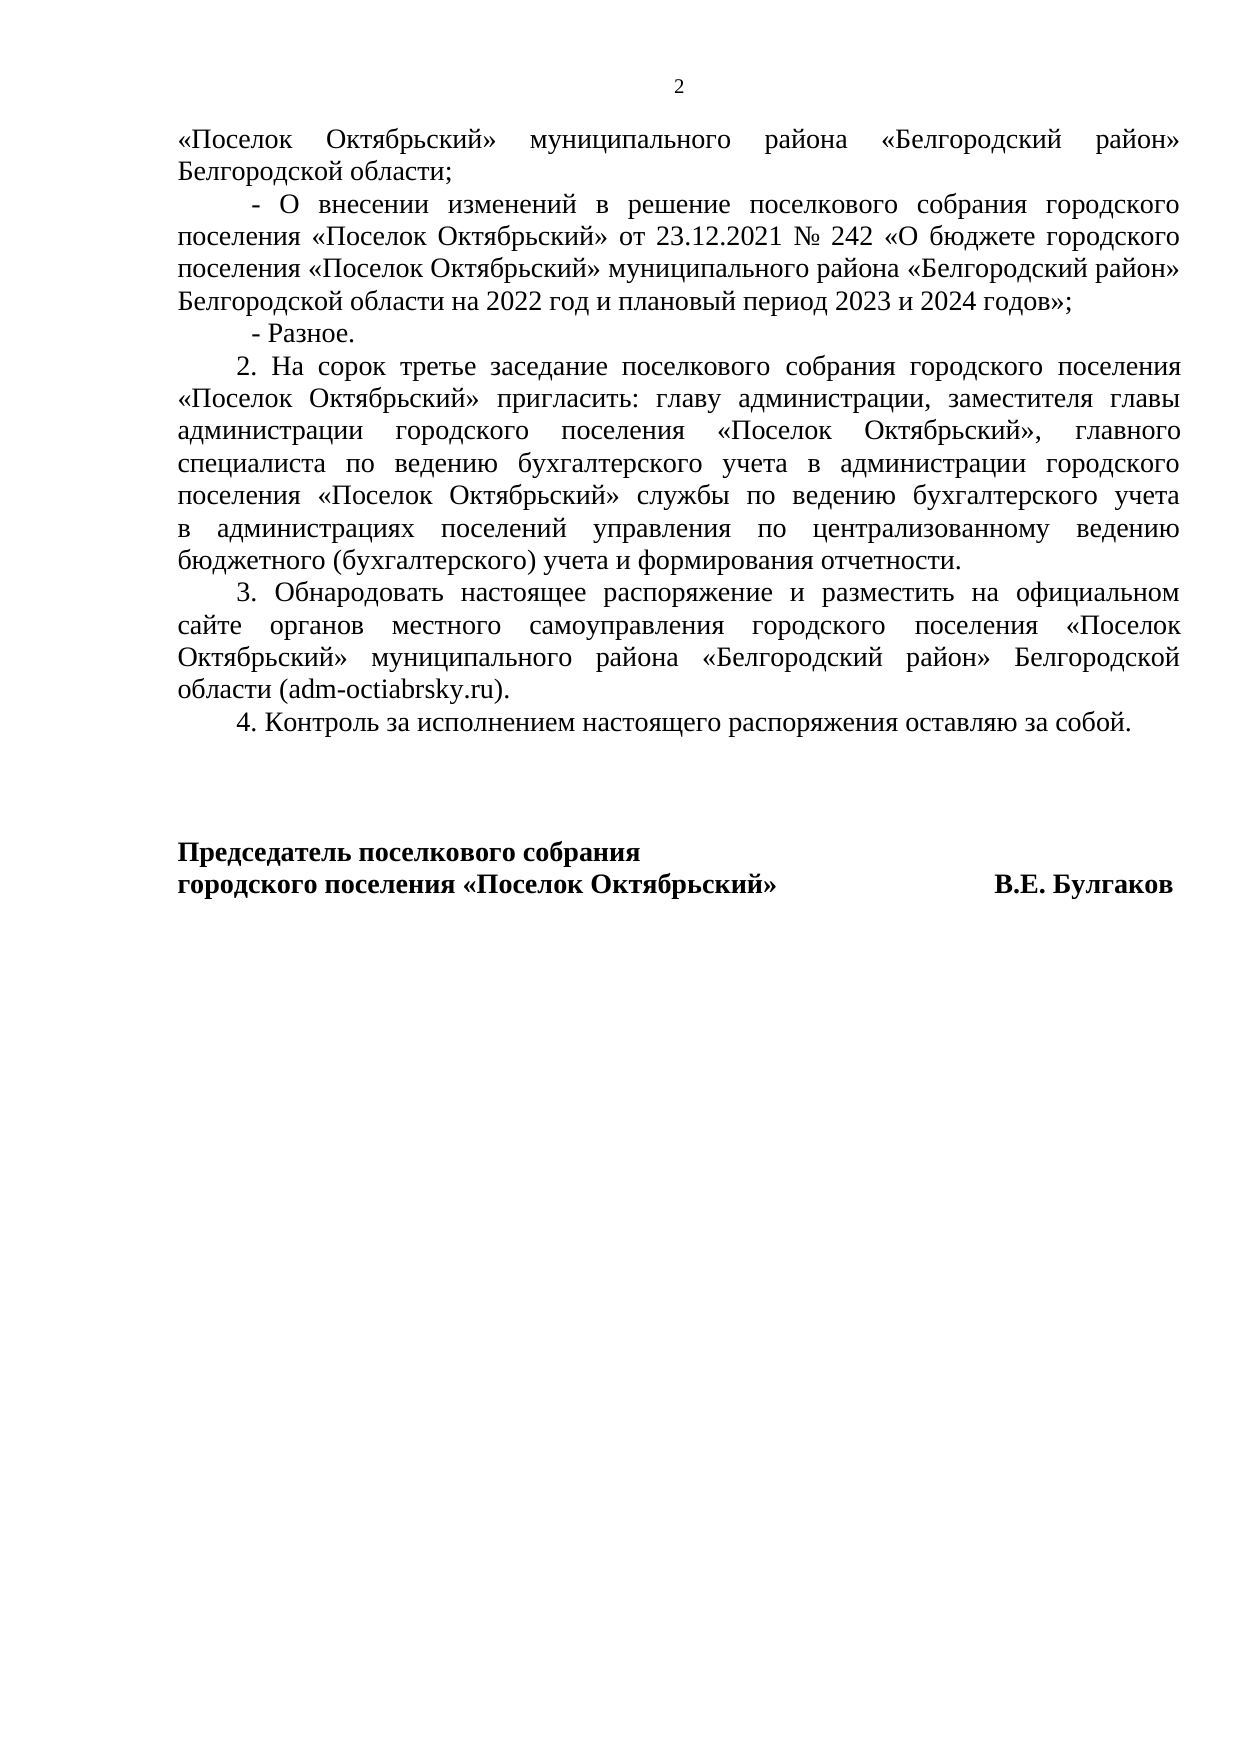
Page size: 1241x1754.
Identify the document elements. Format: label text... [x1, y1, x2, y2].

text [177, 122, 1181, 187]
text - О внесении изменений в решение поселкового собрания городского поселения «Поселок Октябрьский» от 23.12.2021 № 242 «О бюджете городского поселения «Поселок Октябрьский» муниципального района «Белгородский район» Белгородской области на 2022 год и плановый период 2023 и 2024 годов»; [177, 187, 1181, 316]
text - Разное. [177, 316, 1181, 349]
text 3. Обнародовать настоящее распоряжение и разместить на официальном сайте органов местного самоуправления городского поселения «Поселок Октябрьский» муниципального района «Белгородский район» Белгородской области (adm-oсtiabrsky.ru). [177, 575, 1181, 705]
text Председатель поселкового собрания [177, 834, 1181, 867]
text 2. На сорок третье заседание поселкового собрания городского поселения «Поселок Октябрьский» пригласить: главу администрации, заместителя главы администрации городского поселения «Поселок Октябрьский», главного специалиста по ведению бухгалтерского учета в администрации городского поселения «Поселок Октябрьский» службы по ведению бухгалтерского учета в администрациях поселений управления по централизованному ведению бюджетного (бухгалтерского) учета и формирования отчетности. [177, 349, 1181, 575]
text 4. Контроль за исполнением настоящего распоряжения оставляю за собой. [177, 705, 1181, 737]
text городского поселения «Поселок Октябрьский» В.Е. Булгаков [177, 867, 1181, 899]
